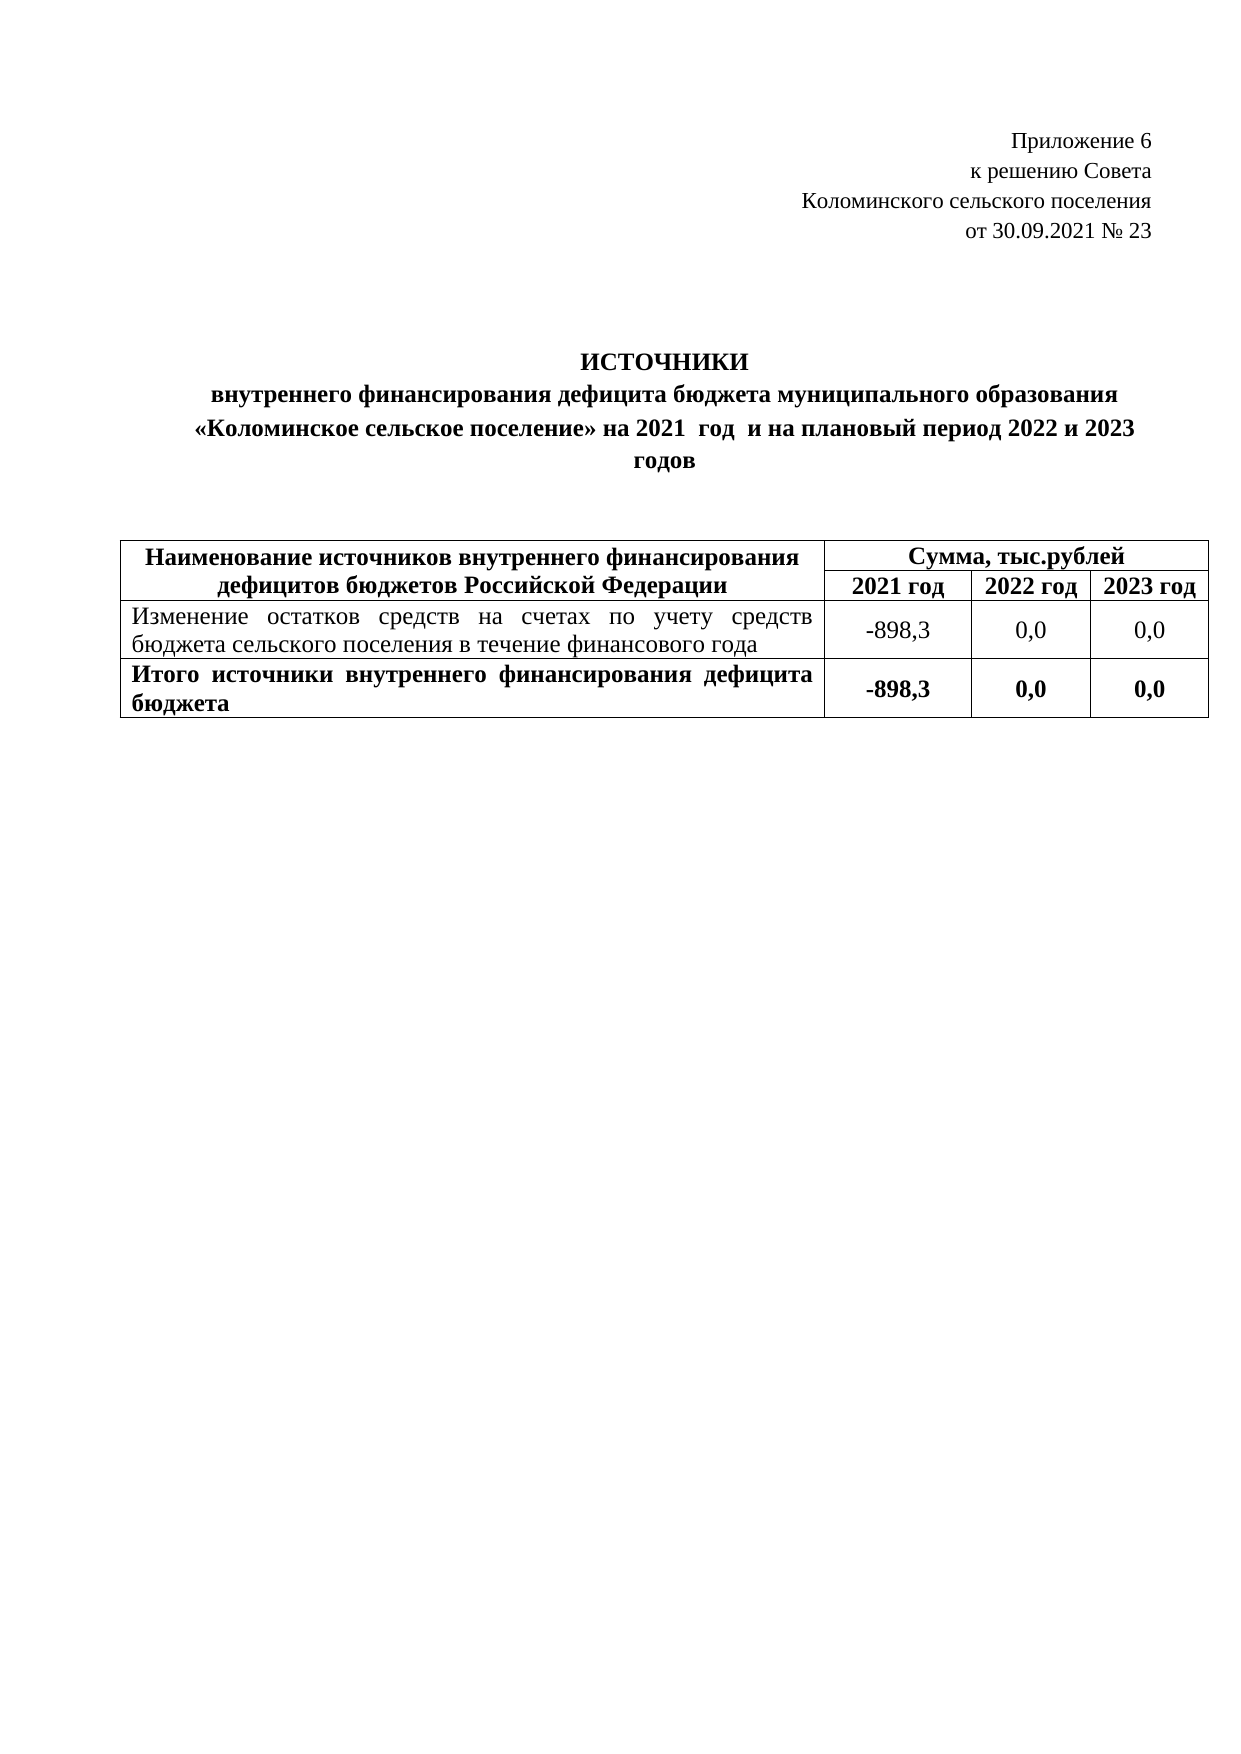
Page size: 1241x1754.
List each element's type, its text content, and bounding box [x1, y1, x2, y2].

table_cell 2023 год [1091, 571, 1208, 600]
table_cell 0,0 [1091, 601, 1208, 658]
table_cell 2022 год [972, 571, 1090, 600]
text Коломинского сельского поселения [591, 187, 1152, 213]
text от 30.09.2021 № 23 [796, 217, 1152, 244]
text внутреннего финансирования дефицита бюджета муниципального образования [177, 379, 1152, 408]
text ИСТОЧНИКИ [177, 347, 1152, 375]
table_cell 2021 год [825, 571, 971, 600]
text к решению Совета [591, 157, 1152, 183]
table_cell -898,3 [825, 659, 971, 717]
table_cell 0,0 [972, 601, 1090, 658]
table_cell -898,3 [825, 601, 971, 658]
table_cell 0,0 [972, 659, 1090, 717]
text «Коломинское сельское поселение» на 2021 год и на плановый период 2022 и 2023 годов [177, 413, 1152, 474]
table_cell Изменение остатков средств на счетах по учету средств бюджета сельского поселения в течение финансового года [121, 601, 824, 658]
table_cell Итого источники внутреннего финансирования дефицита бюджета [121, 659, 824, 717]
table_header Наименование источников внутреннего финансирования дефицитов бюджетов Российской Федерации [121, 541, 824, 600]
table_cell 0,0 [1091, 659, 1208, 717]
text Приложение 6 [721, 127, 1152, 153]
table_header Сумма, тыс.рублей [825, 541, 1208, 570]
